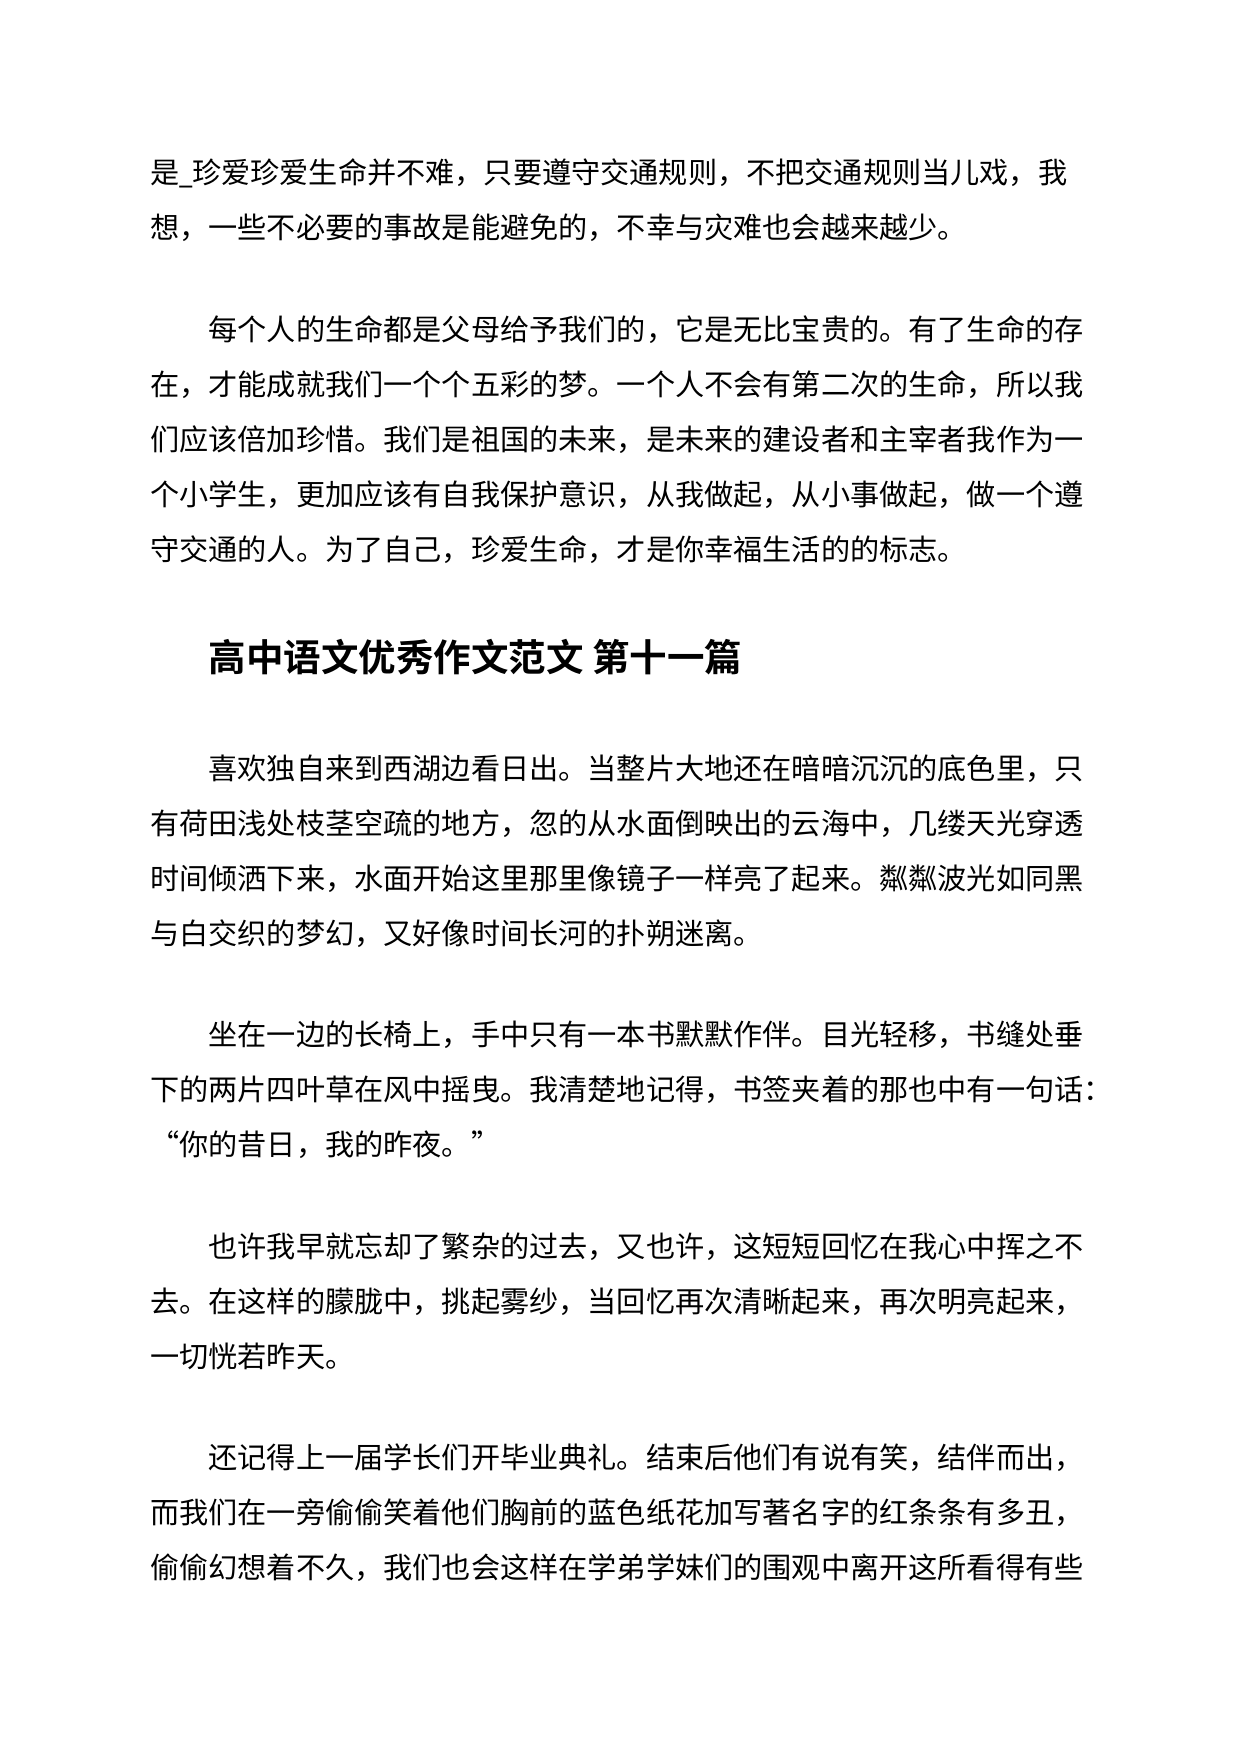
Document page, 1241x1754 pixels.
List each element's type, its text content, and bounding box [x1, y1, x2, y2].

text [150, 1435, 1090, 1587]
text 也许我早就忘却了繁杂的过去，又也许，这短短回忆在我心中挥之不去。在这样的朦胧中，挑起雾纱，当回忆再次清晰起来，再次明亮起来，一切恍若昨天。 [150, 1223, 1090, 1376]
text 高中语文优秀作文范文 第十一篇 [150, 628, 1090, 682]
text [150, 150, 1090, 247]
text 每个人的生命都是父母给予我们的，它是无比宝贵的。有了生命的存在，才能成就我们一个个五彩的梦。一个人不会有第二次的生命，所以我们应该倍加珍惜。我们是祖国的未来，是未来的建设者和主宰者我作为一个小学生，更加应该有自我保护意识，从我做起，从小事做起，做一个遵守交通的人。为了自己，珍爱生命，才是你幸福生活的的标志。 [150, 307, 1090, 569]
text 坐在一边的长椅上，手中只有一本书默默作伴。目光轻移，书缝处垂下的两片四叶草在风中摇曳。我清楚地记得，书签夹着的那也中有一句话：“你的昔日，我的昨夜。” [150, 1012, 1090, 1164]
text 喜欢独自来到西湖边看日出。当整片大地还在暗暗沉沉的底色里，只有荷田浅处枝茎空疏的地方，忽的从水面倒映出的云海中，几缕天光穿透时间倾洒下来，水面开始这里那里像镜子一样亮了起来。粼粼波光如同黑与白交织的梦幻，又好像时间长河的扑朔迷离。 [150, 746, 1090, 952]
